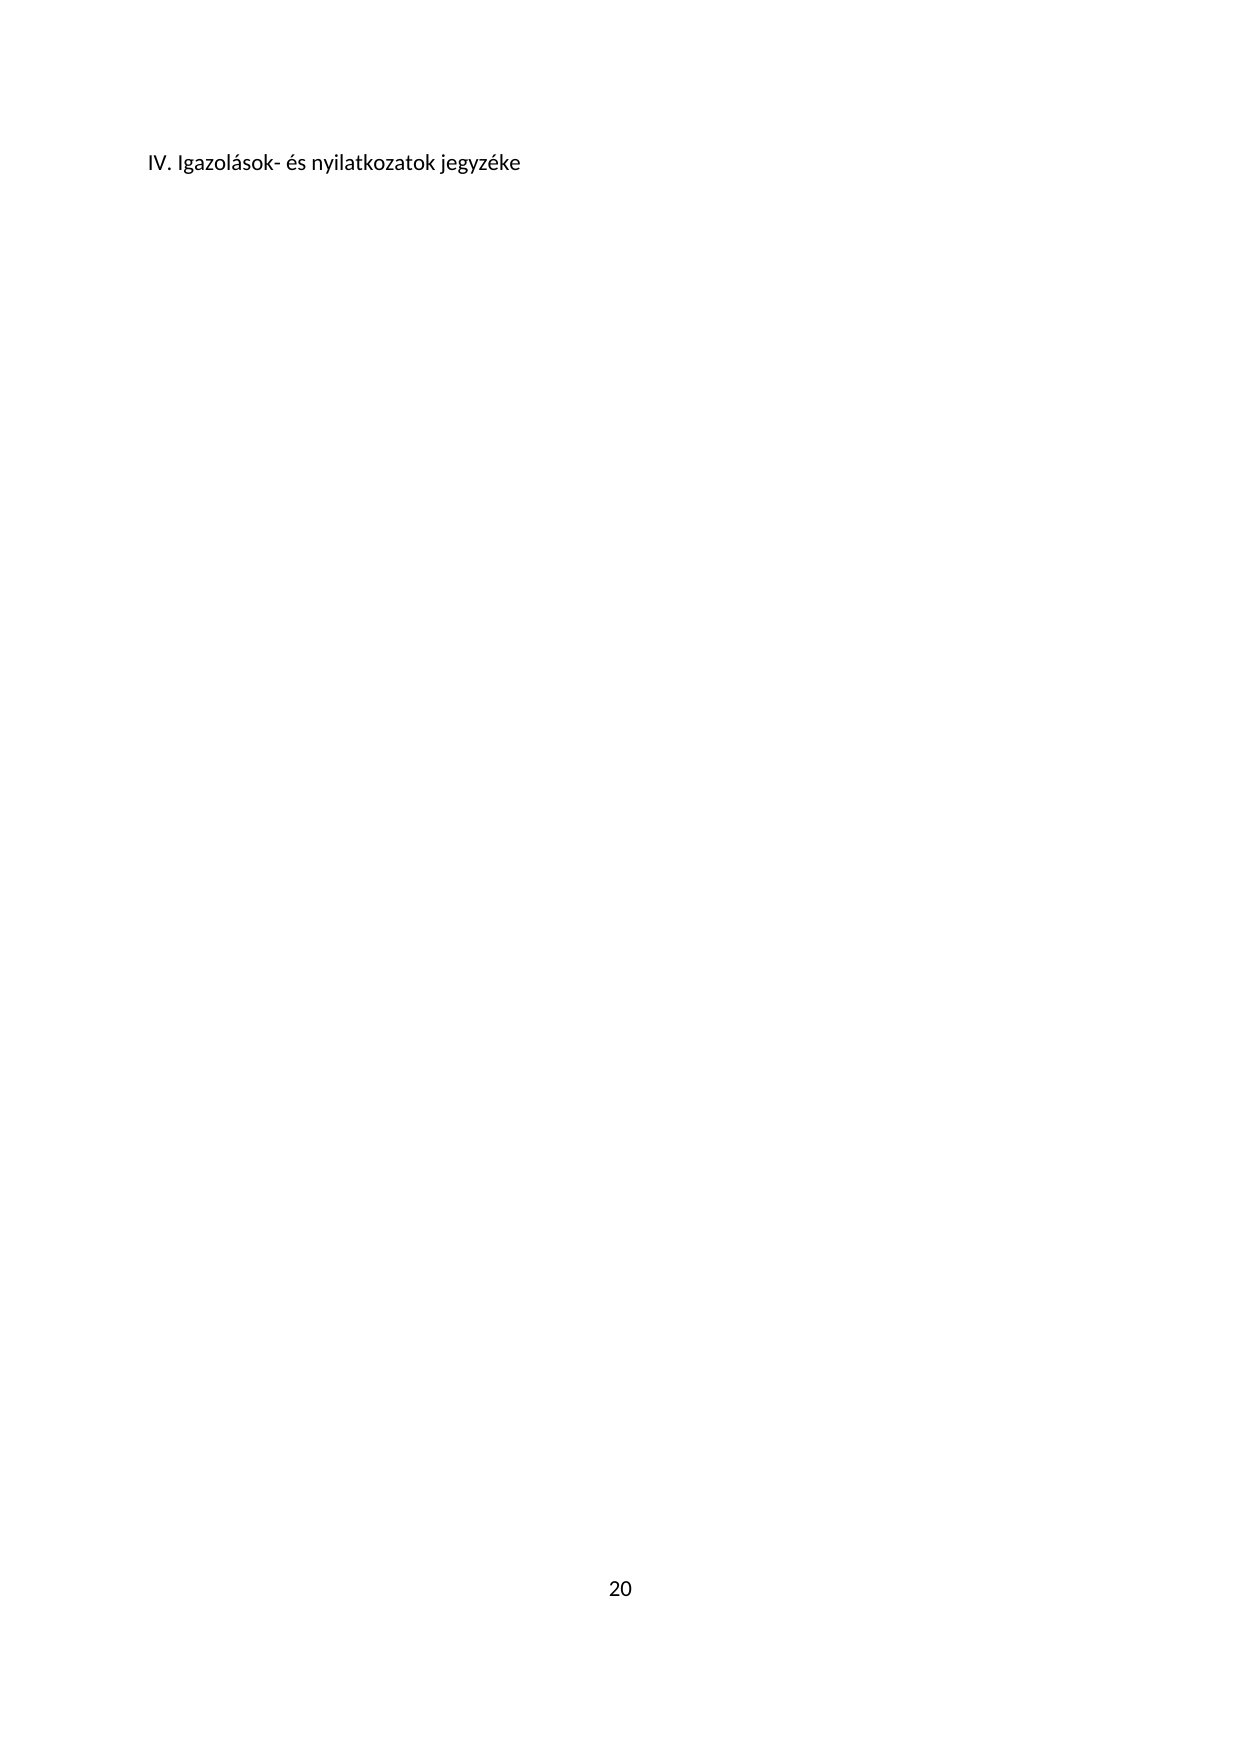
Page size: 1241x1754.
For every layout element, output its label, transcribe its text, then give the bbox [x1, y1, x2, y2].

subtitle -külön dokumentumban kerül csatolásra-IV. Igazolások- és nyilatkozatok jegyzéke [148, 148, 1092, 176]
